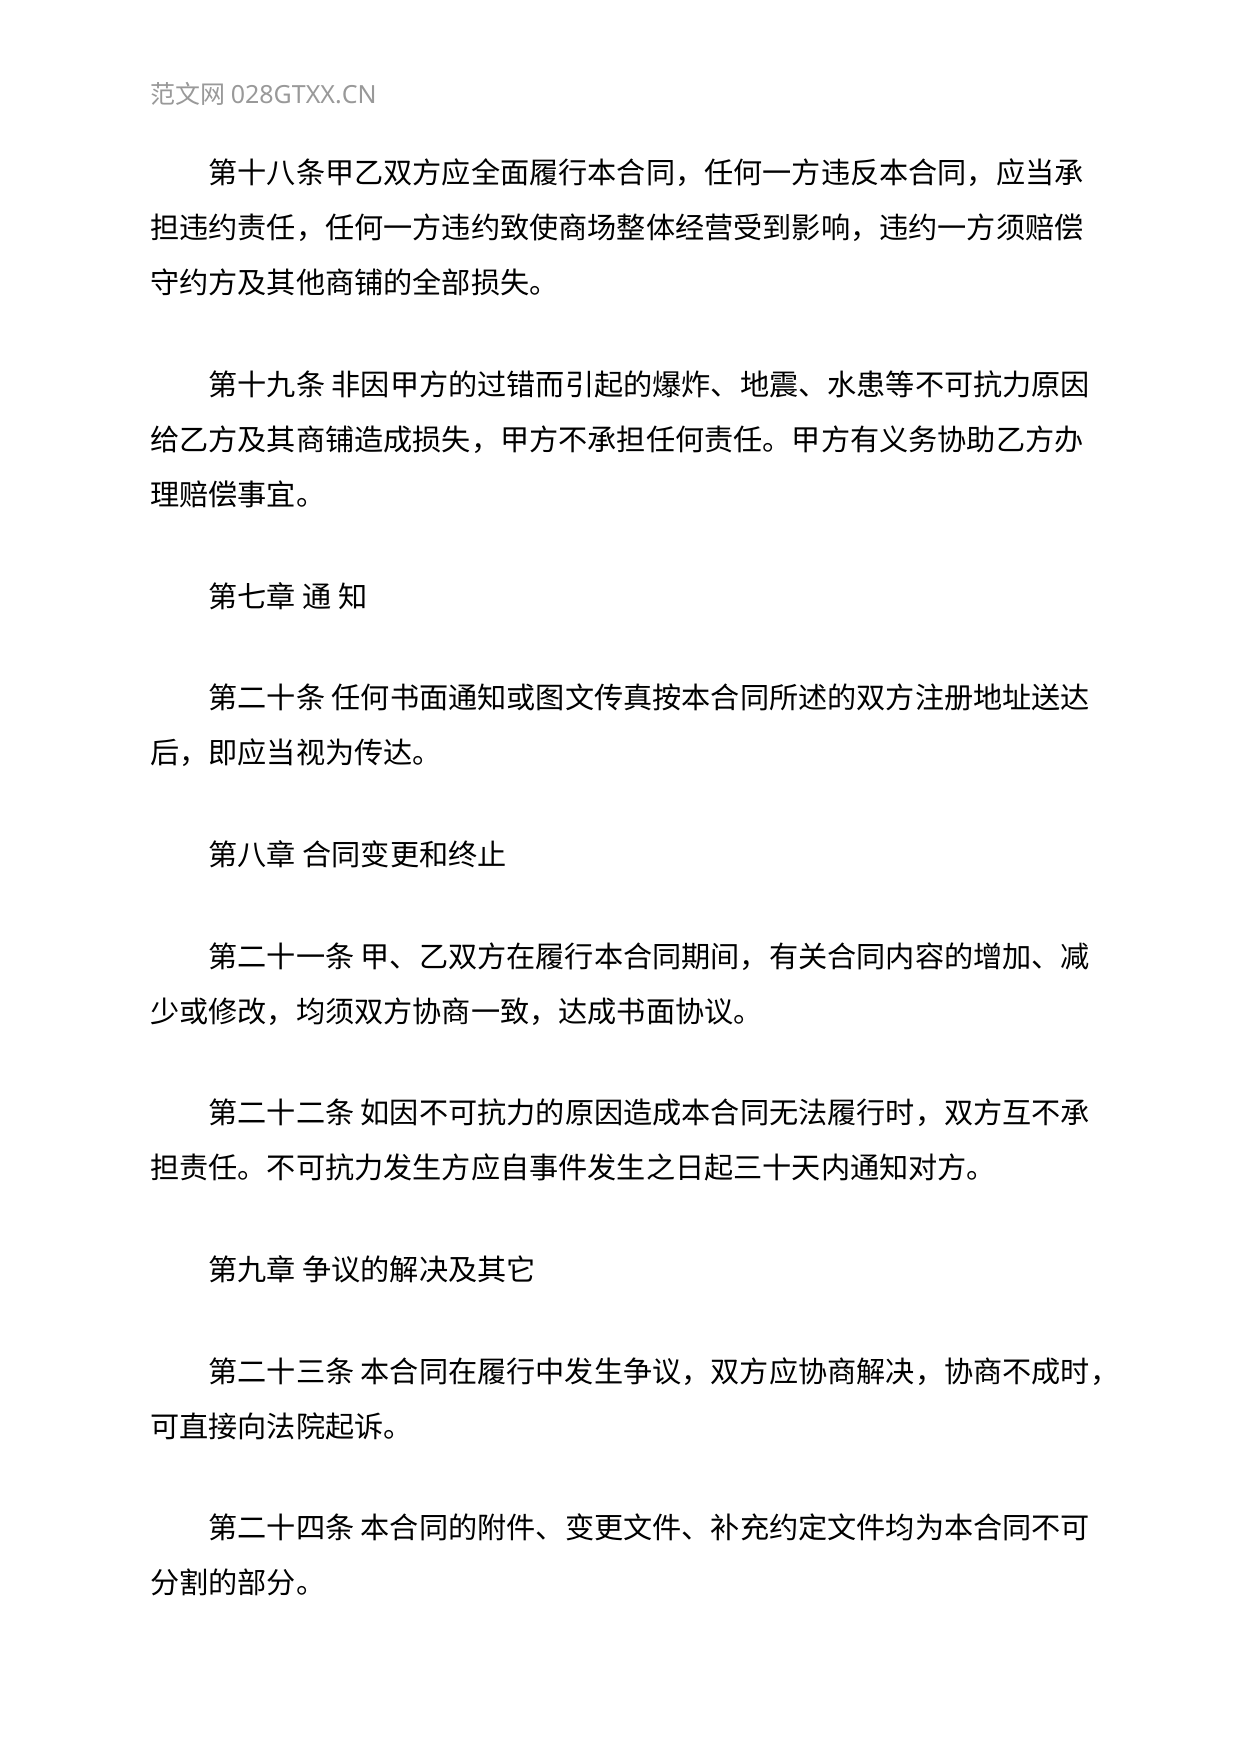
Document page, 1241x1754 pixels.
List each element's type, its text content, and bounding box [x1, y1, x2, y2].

text 第二十一条 甲、乙双方在履行本合同期间，有关合同内容的增加、减少或修改，均须双方协商一致，达成书面协议。 [150, 933, 1090, 1031]
text 第二十三条 本合同在履行中发生争议，双方应协商解决，协商不成时，可直接向法院起诉。 [150, 1348, 1090, 1446]
text 第十八条甲乙双方应全面履行本合同，任何一方违反本合同，应当承担违约责任，任何一方违约致使商场整体经营受到影响，违约一方须赔偿守约方及其他商铺的全部损失。 [150, 150, 1090, 302]
text 第八章 合同变更和终止 [150, 832, 1090, 874]
text 第十九条 非因甲方的过错而引起的爆炸、地震、水患等不可抗力原因给乙方及其商铺造成损失，甲方不承担任何责任。甲方有义务协助乙方办理赔偿事宜。 [150, 362, 1090, 514]
text 第二十二条 如因不可抗力的原因造成本合同无法履行时，双方互不承担责任。不可抗力发生方应自事件发生之日起三十天内通知对方。 [150, 1090, 1090, 1187]
text 第九章 争议的解决及其它 [150, 1247, 1090, 1289]
text 第二十四条 本合同的附件、变更文件、补充约定文件均为本合同不可分割的部分。 [150, 1505, 1090, 1602]
text 第二十条 任何书面通知或图文传真按本合同所述的双方注册地址送达后，即应当视为传达。 [150, 675, 1090, 772]
text 第七章 通 知 [150, 573, 1090, 615]
